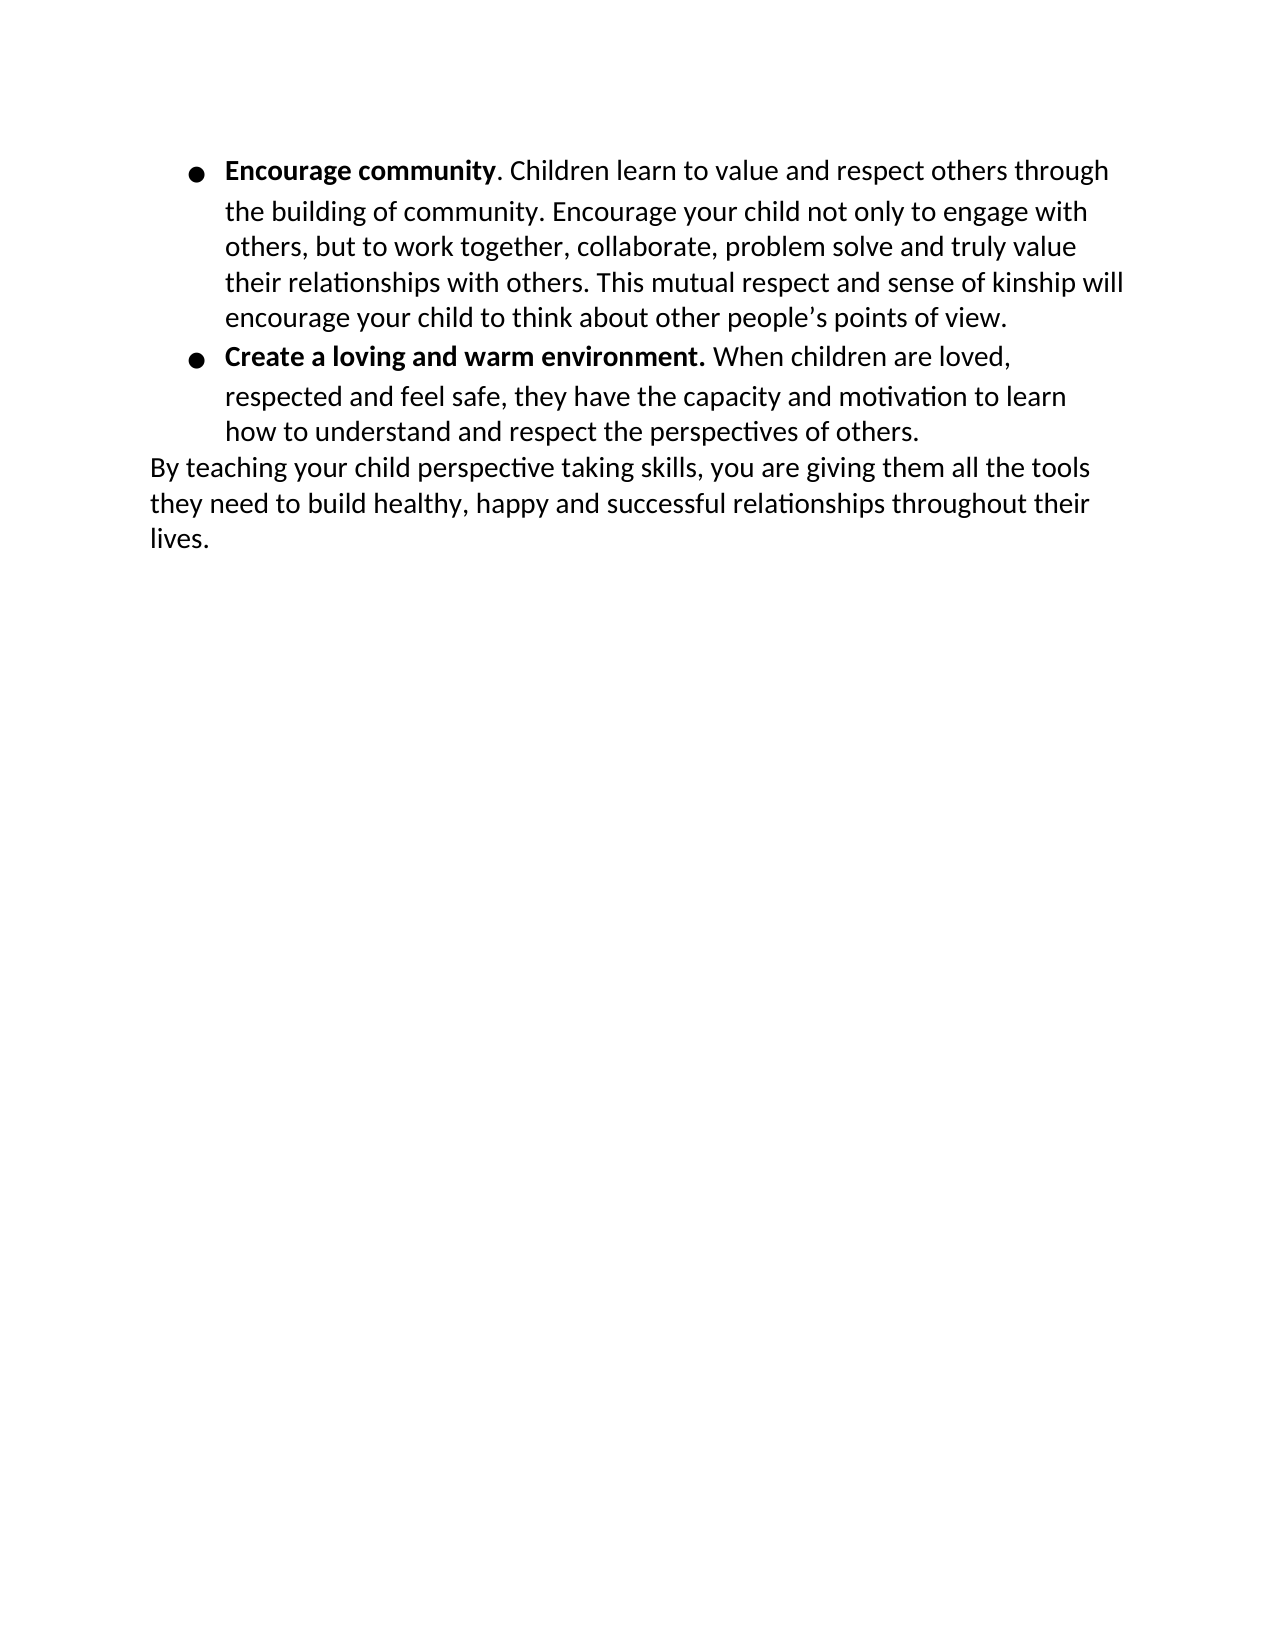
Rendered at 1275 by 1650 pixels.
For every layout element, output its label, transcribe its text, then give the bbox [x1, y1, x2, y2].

list Encourage community. Children learn to value and respect others through the building of community. Encourage your child not only to engage with others, but to work together, collaborate, problem solve and truly value their relationships with others. This mutual respect and sense of kinship will encourage your child to think about other people’s points of view. [187, 150, 1125, 335]
list Create a loving and warm environment. When children are loved, respected and feel safe, they have the capacity and motivation to learn how to understand and respect the perspectives of others. [187, 335, 1125, 449]
text By teaching your child perspective taking skills, you are giving them all the tools they need to build healthy, happy and successful relationships throughout their lives. [150, 449, 1125, 556]
